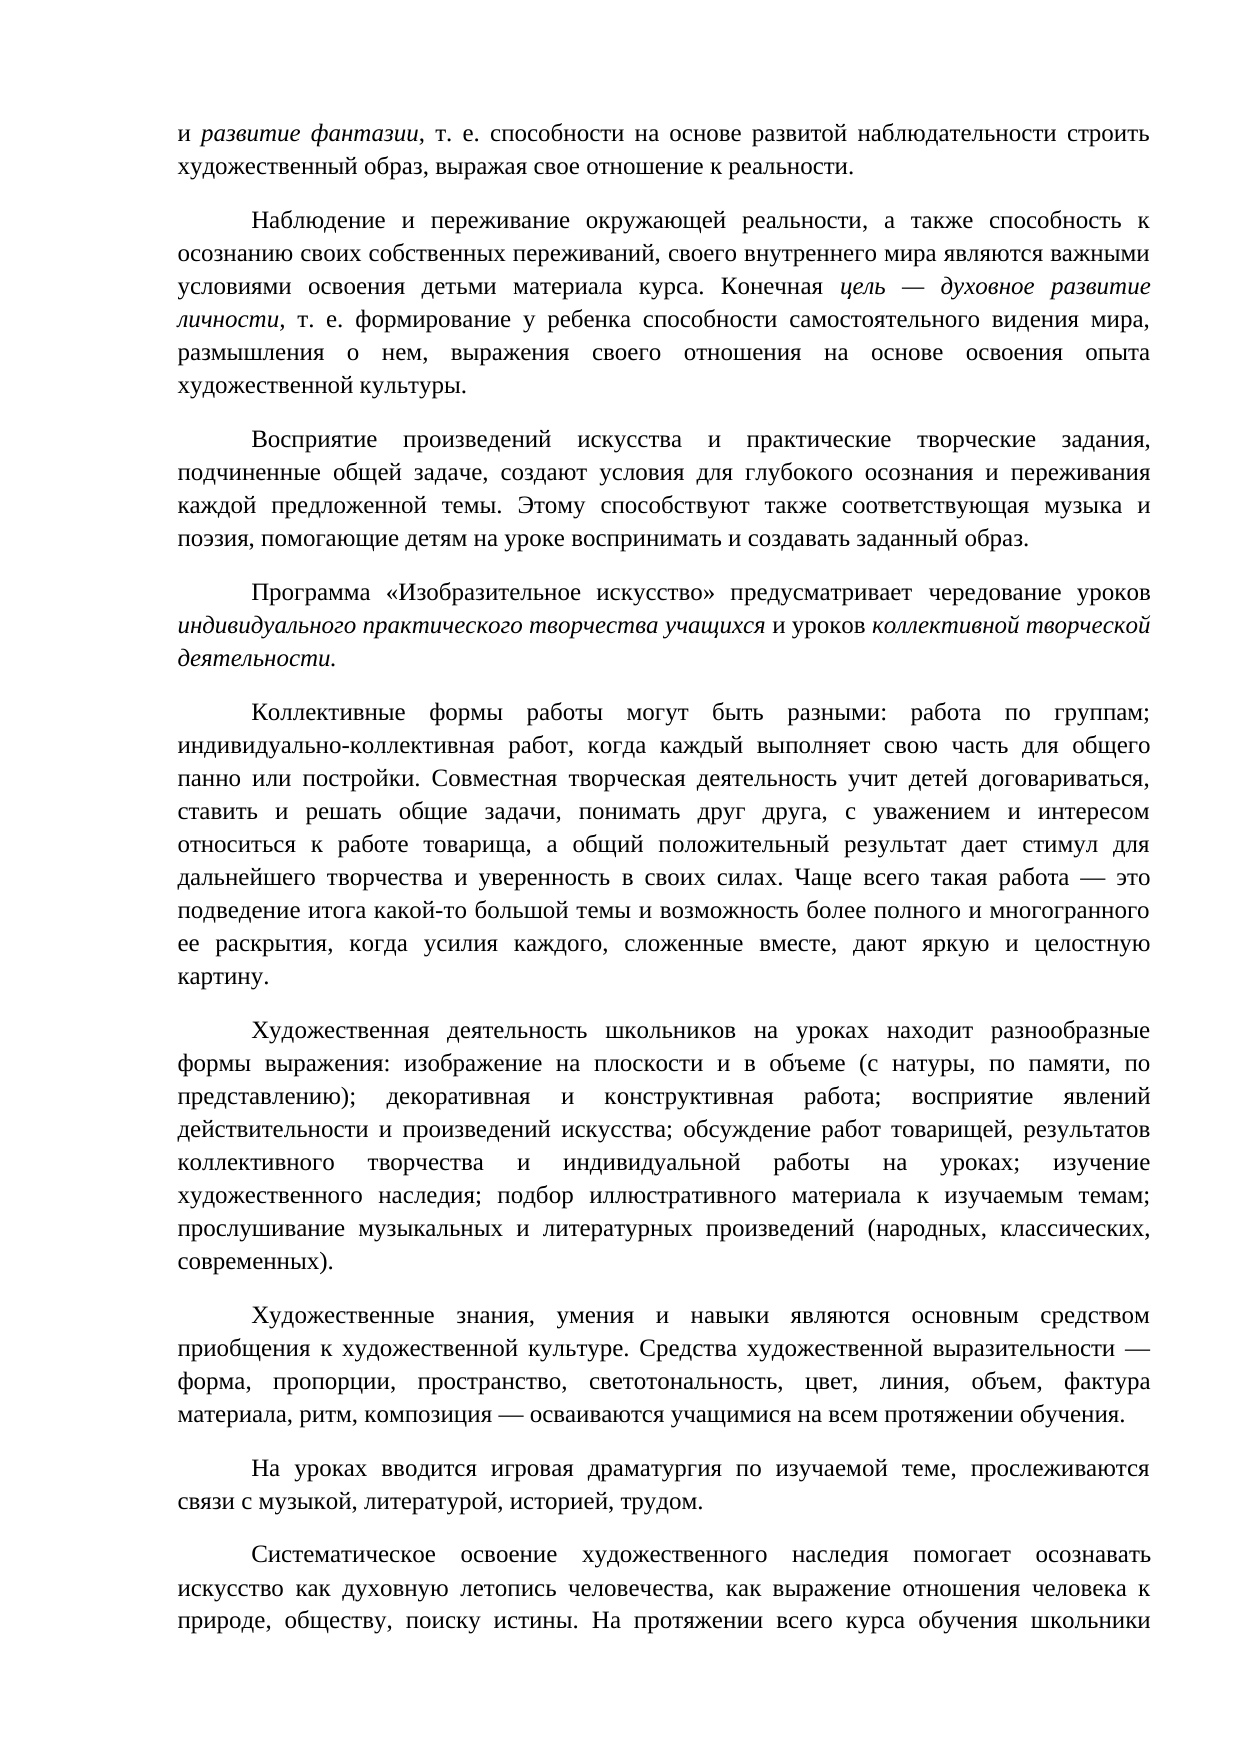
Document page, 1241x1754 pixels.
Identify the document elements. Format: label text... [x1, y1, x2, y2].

text Художественные знания, умения и навыки являются основным средством приобщения к художественной культуре. Средства художественной выразительности — форма, пропорции, пространство, светотональность, цвет, линия, объем, фактура материала, ритм, композиция — осваиваются учащимися на всем протяжении обучения. [177, 1300, 1151, 1428]
text Наблюдение и переживание окружающей реальности, а также способность к осознанию своих собственных переживаний, своего внутреннего мира являются важными условиями освоения детьми материала курса. Конечная цель — духовное развитие личности, т. е. формирование у ребенка способности самостоятельного видения мира, размышления о нем, выражения своего отношения на основе освоения опыта художественной культуры. [177, 205, 1151, 399]
text На уроках вводится игровая драматургия по изучаемой теме, прослеживаются связи с музыкой, литературой, историей, трудом. [177, 1453, 1151, 1514]
text Художественная деятельность школьников на уроках находит разнообразные формы выражения: изображение на плоскости и в объеме (с натуры, по памяти, по представлению); декоративная и конструктивная работа; восприятие явлений действительности и произведений искусства; обсуждение работ товарищей, результатов коллективного творчества и индивидуальной работы на уроках; изучение художественного наследия; подбор иллюстративного материала к изучаемым темам; прослушивание музыкальных и литературных произведений (народных, классических, современных). [177, 1015, 1151, 1275]
text Программа «Изобразительное искусство» предусматривает чередование уроков индивидуального практического творчества учащихся и уроков коллективной творческой деятельности. [177, 577, 1151, 672]
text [177, 118, 1151, 180]
text Восприятие произведений искусства и практические творческие задания, подчиненные общей задаче, создают условия для глубокого осознания и переживания каждой предложенной темы. Этому способствуют также соответствующая музыка и поэзия, помогающие детям на уроке воспринимать и создавать заданный образ. [177, 424, 1152, 552]
text Коллективные формы работы могут быть разными: работа по группам; индивидуально-коллективная работ, когда каждый выполняет свою часть для общего панно или постройки. Совместная творческая деятельность учит детей договариваться, ставить и решать общие задачи, понимать друг друга, с уважением и интересом относиться к работе товарища, а общий положительный результат дает стимул для дальнейшего творчества и уверенность в своих силах. Чаще всего такая работа — это подведение итога какой-то большой темы и возможность более полного и многогранного ее раскрытия, когда усилия каждого, сложенные вместе, дают яркую и целостную картину. [177, 697, 1151, 990]
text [177, 1539, 1152, 1634]
